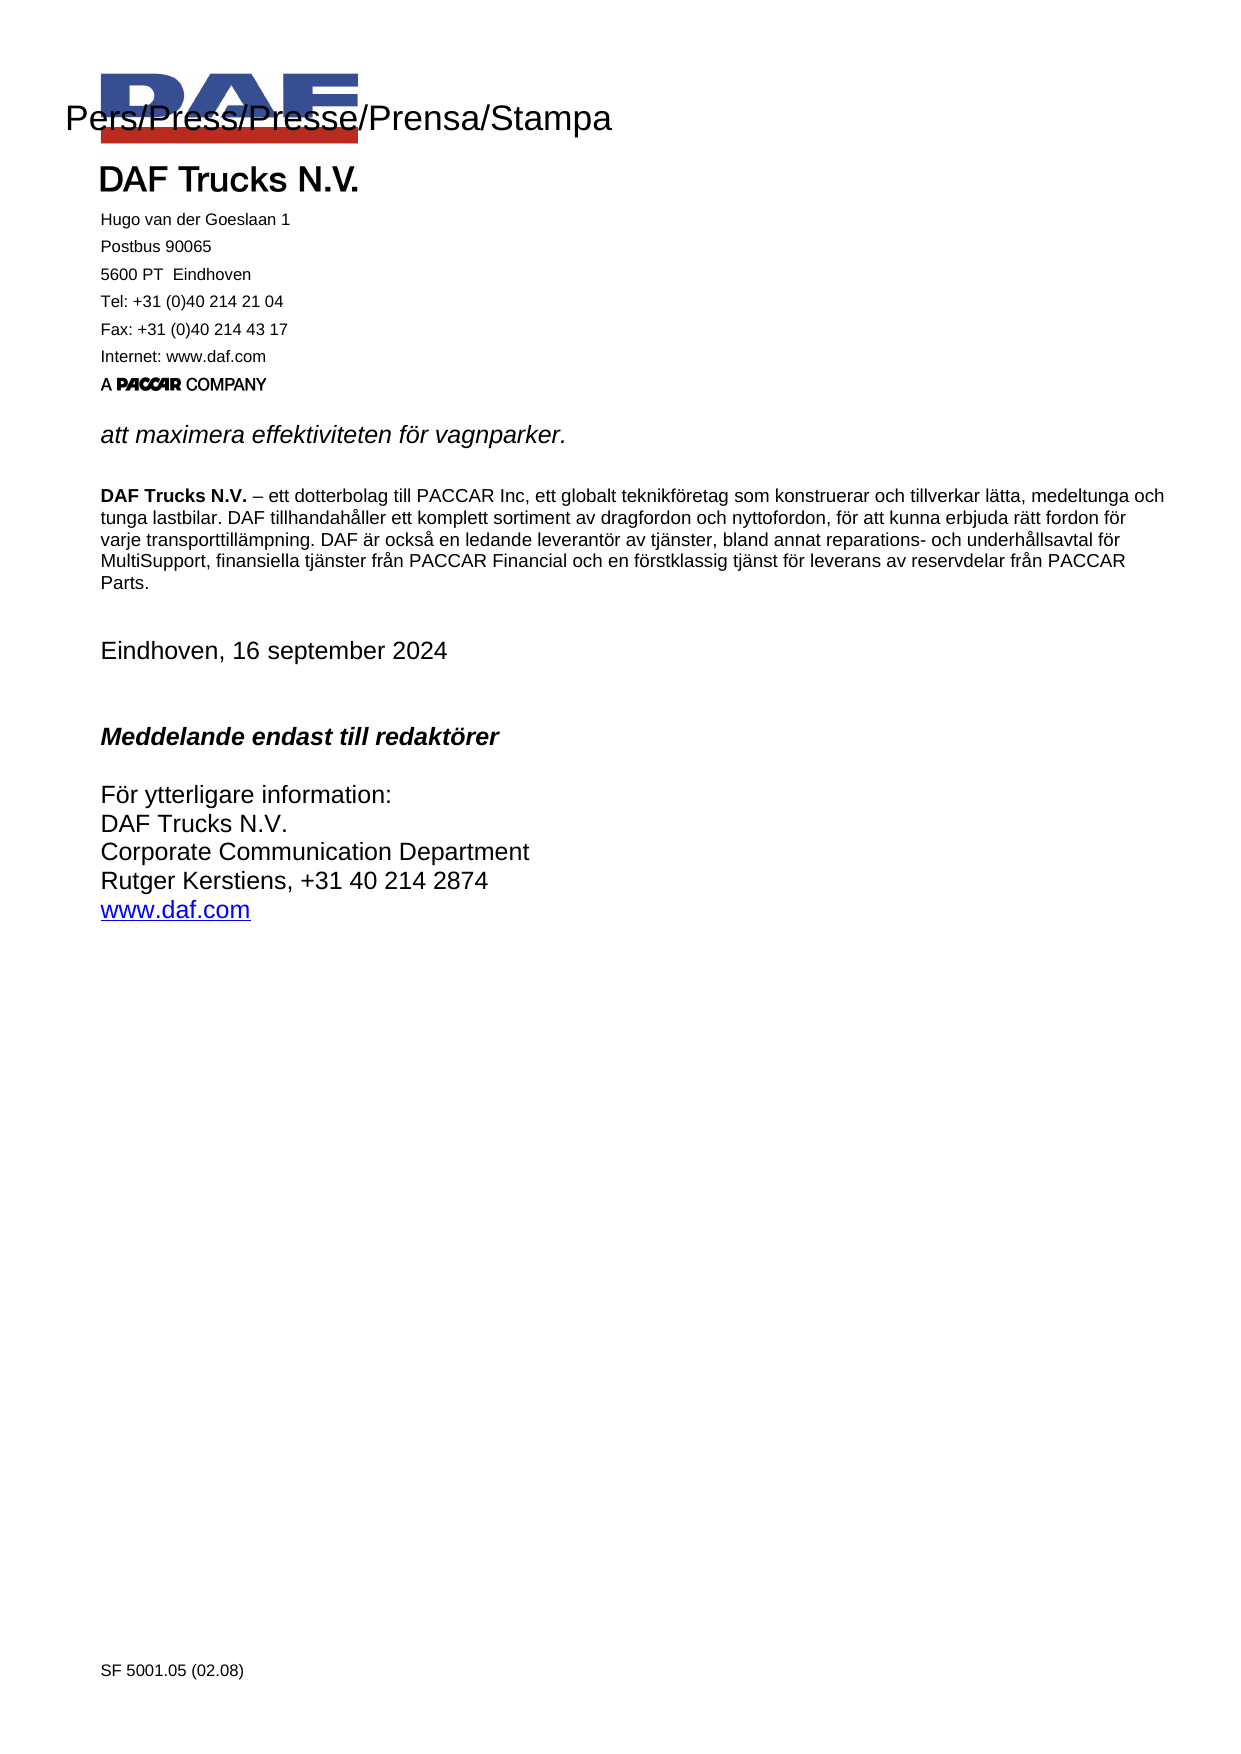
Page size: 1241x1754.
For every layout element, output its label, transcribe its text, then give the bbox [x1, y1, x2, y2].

text DAF Trucks N.V. – ett dotterbolag till PACCAR Inc, ett globalt teknikföretag som konstruerar och tillverkar lätta, medeltunga och tunga lastbilar. DAF tillhandahåller ett komplett sortiment av dragfordon och nyttofordon, för att kunna erbjuda rätt fordon för varje transporttillämpning. DAF är också en ledande leverantör av tjänster, bland annat reparations- och underhållsavtal för MultiSupport, finansiella tjänster från PACCAR Financial och en förstklassig tjänst för leverans av reservdelar från PACCAR Parts. [100, 464, 1169, 593]
text Corporate Communication Department [100, 837, 1169, 866]
text Rutger Kerstiens, +31 40 214 2874 [100, 866, 1169, 895]
text www.daf.com [100, 895, 1169, 924]
text Meddelande endast till redaktörer [100, 722, 1169, 751]
text Eindhoven, 16 september 2024 [100, 636, 1169, 665]
text Bildtext DAF presenterar PACCAR Connect, en onlineplattform för vagnparkshantering som är avsedd att maximera effektiviteten för vagnparker. [100, 421, 1169, 449]
text För ytterligare information: [100, 780, 1169, 809]
picture [100, 73, 358, 192]
text DAF Trucks N.V. [100, 809, 1169, 837]
picture [100, 377, 267, 391]
